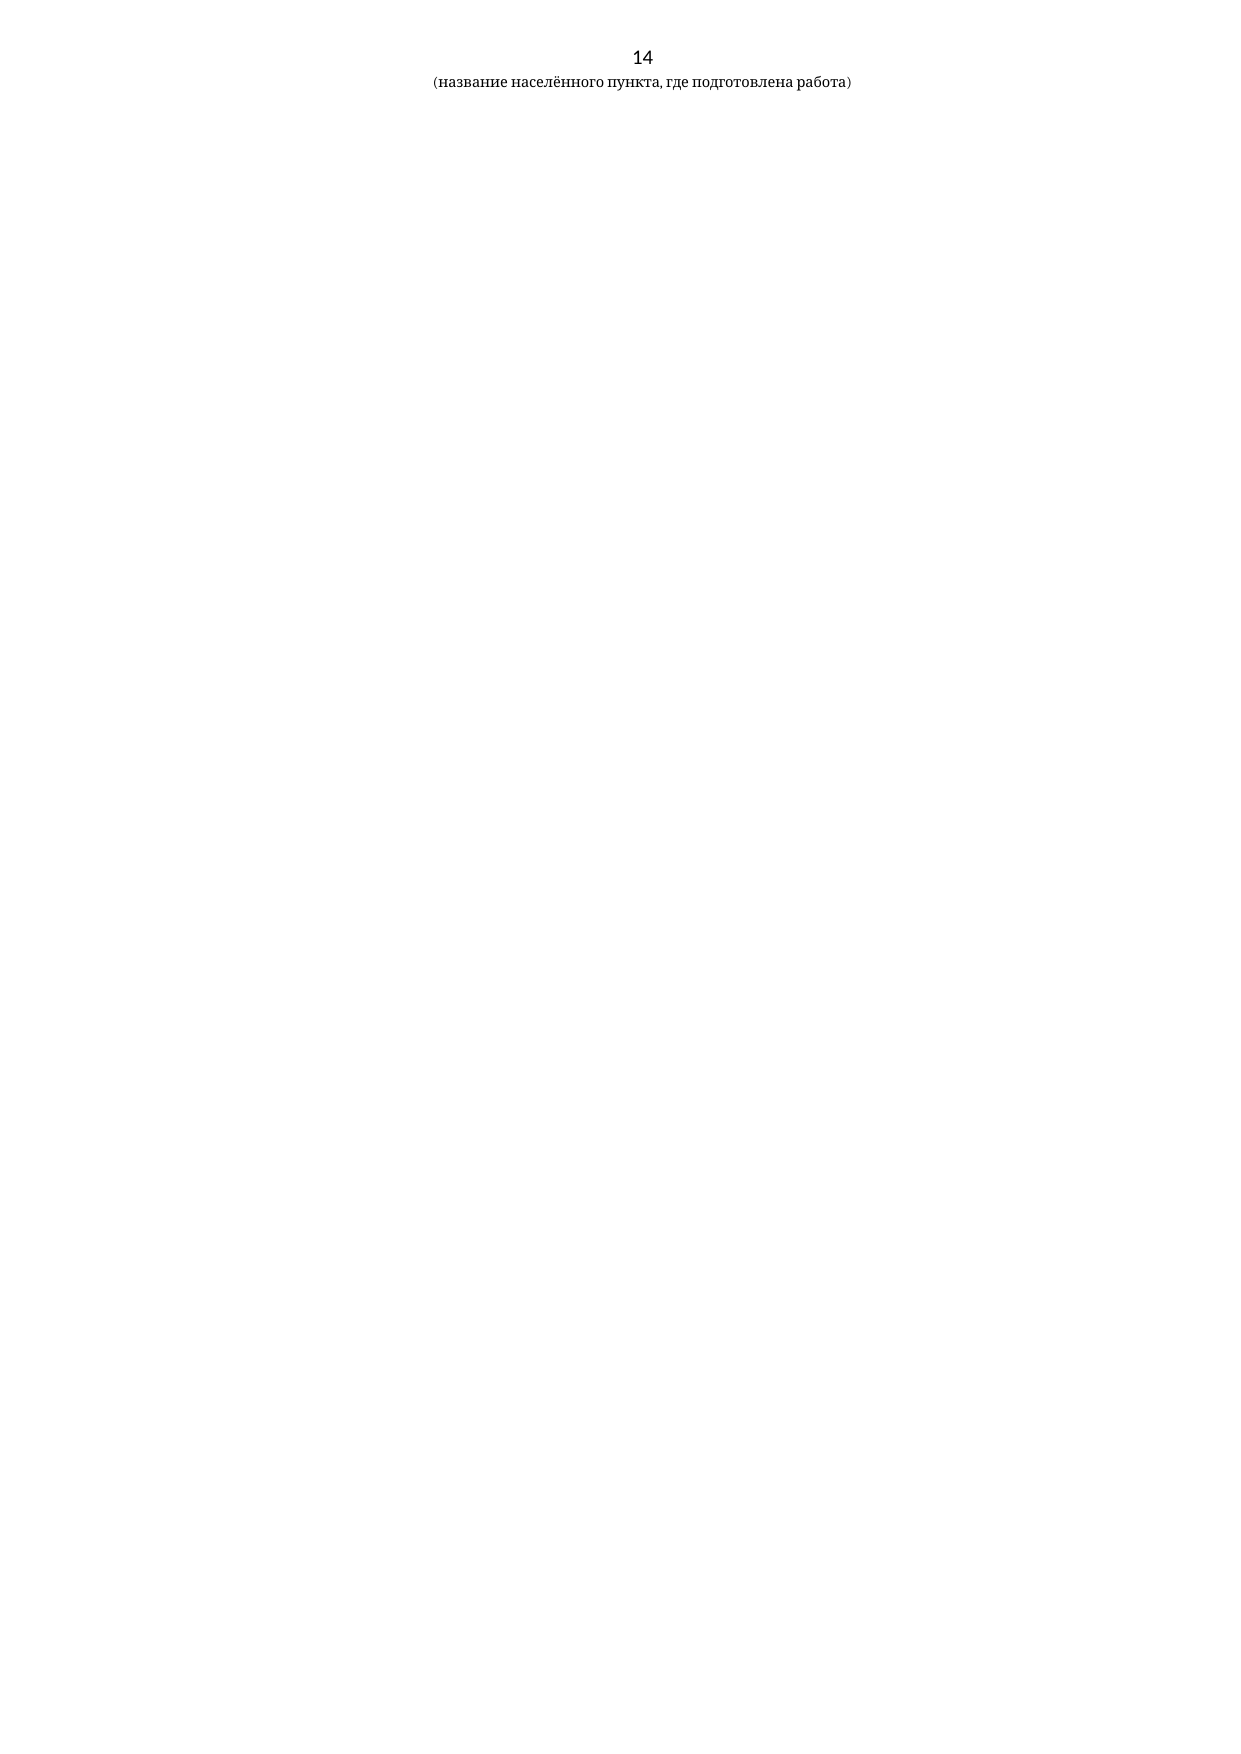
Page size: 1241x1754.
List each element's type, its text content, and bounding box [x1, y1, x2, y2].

text (название населённого пункта, где подготовлена работа) [148, 74, 1137, 103]
